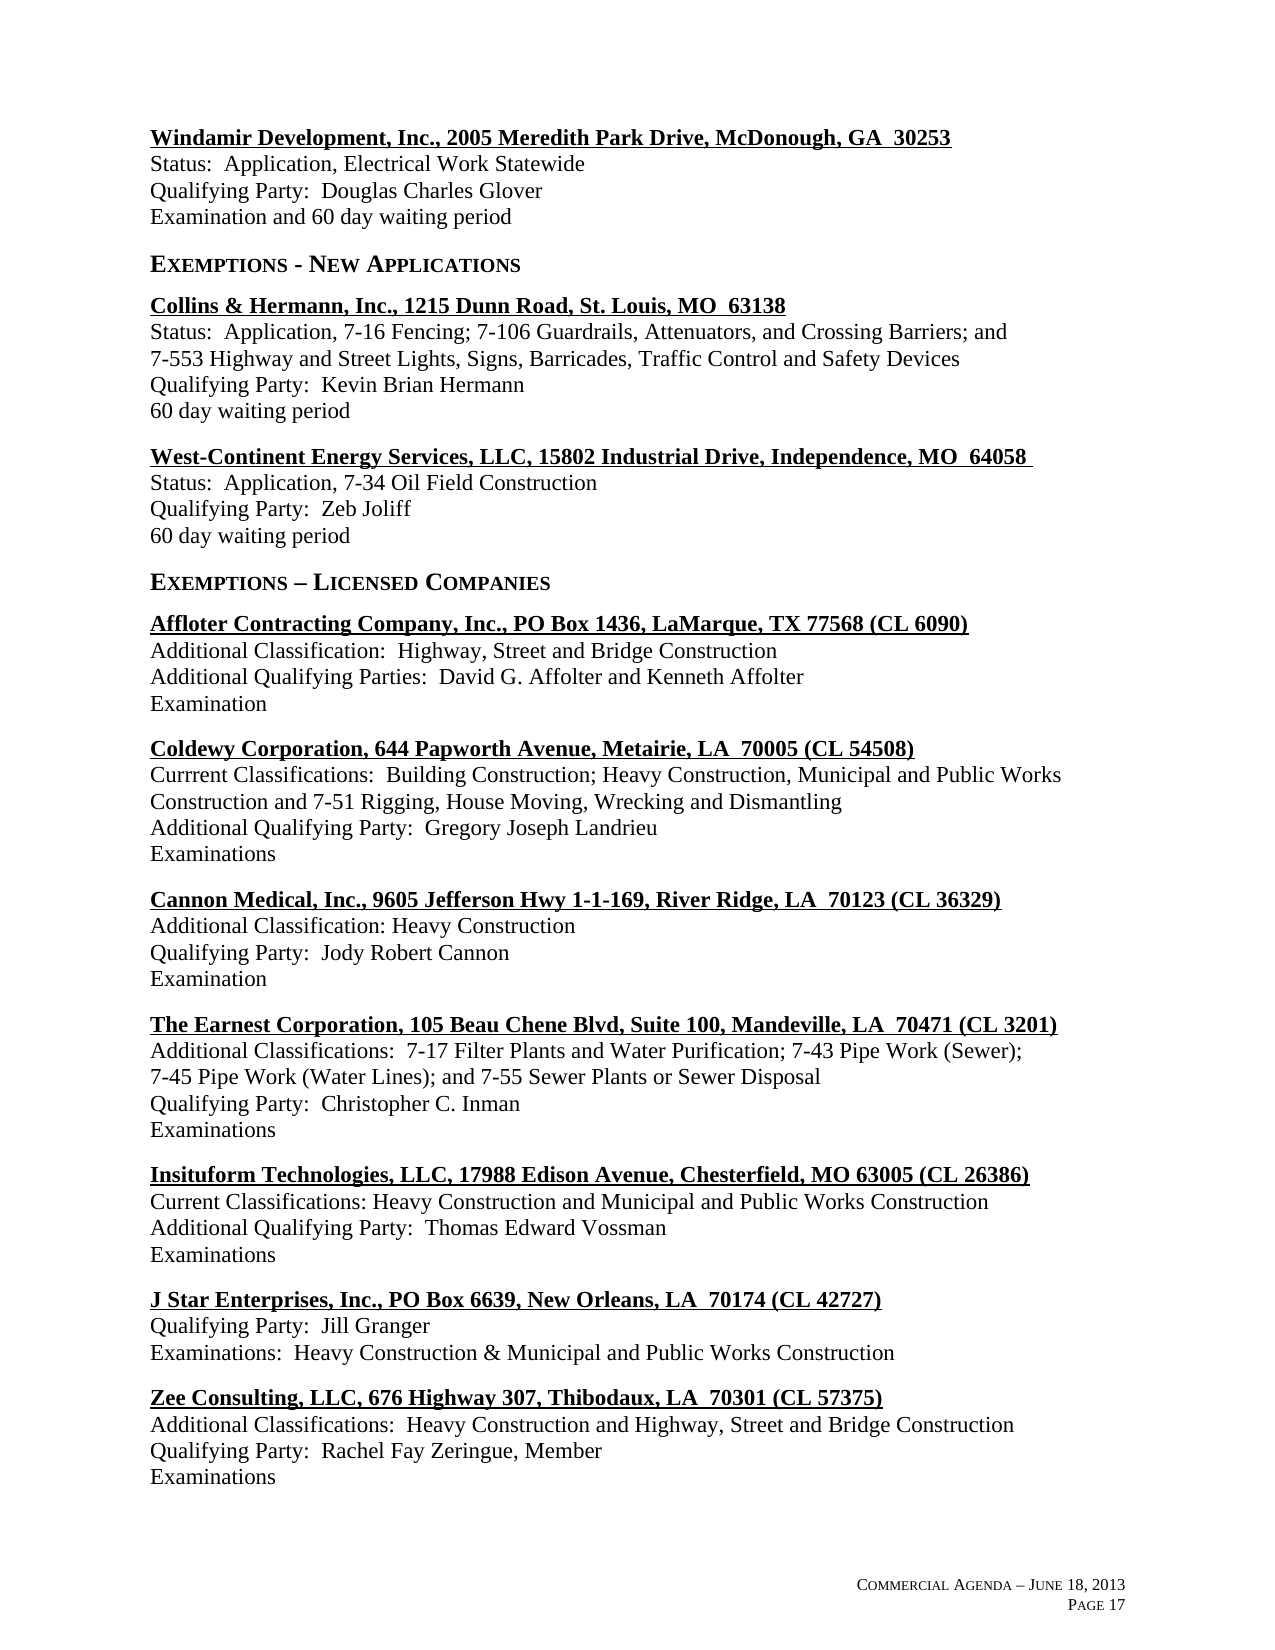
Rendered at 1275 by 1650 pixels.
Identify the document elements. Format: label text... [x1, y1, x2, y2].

text Qualifying Party: Douglas Charles Glover [150, 177, 1125, 203]
text Examination [150, 965, 1125, 991]
text Status: Application, 7-16 Fencing; 7-106 Guardrails, Attenuators, and Crossing Barriers; and [150, 318, 1125, 344]
text Qualifying Party: Kevin Brian Hermann [150, 371, 1125, 397]
text Additional Classifications: 7-17 Filter Plants and Water Purification; 7-43 Pipe Work (Sewer); [150, 1037, 1125, 1063]
text Examinations [150, 1463, 1125, 1490]
text Current Classifications: Heavy Construction and Municipal and Public Works Construction [150, 1188, 1125, 1214]
text Examinations [150, 841, 1125, 867]
text Examination [150, 689, 1125, 716]
text Additional Qualifying Party: Thomas Edward Vossman [150, 1214, 1125, 1241]
text Qualifying Party: Jill Granger [150, 1312, 1125, 1339]
text Zee Consulting, LLC, 676 Highway 307, Thibodaux, LA 70301 (CL 57375) [150, 1384, 1125, 1411]
text Cannon Medical, Inc., 9605 Jefferson Hwy 1-1-169, River Ridge, LA 70123 (CL 36329) [150, 886, 1125, 912]
text Status: Application, Electrical Work Statewide [150, 151, 1125, 177]
text Examinations [150, 1116, 1125, 1142]
text Examinations: Heavy Construction & Municipal and Public Works Construction [150, 1339, 1125, 1365]
text Additional Qualifying Parties: David G. Affolter and Kenneth Affolter [150, 663, 1125, 689]
text Coldewy Corporation, 644 Papworth Avenue, Metairie, LA 70005 (CL 54508) [150, 735, 1125, 761]
text Exemptions – Licensed Companies [150, 567, 1125, 596]
text Additional Qualifying Party: Gregory Joseph Landrieu [150, 814, 1125, 841]
text West-Continent Energy Services, LLC, 15802 Industrial Drive, Independence, MO 64058 [150, 443, 1125, 469]
text Additional Classification: Highway, Street and Bridge Construction [150, 637, 1125, 663]
text Additional Classification: Heavy Construction [150, 912, 1125, 939]
text Currrent Classifications: Building Construction; Heavy Construction, Municipal and Public Works Construction and 7-51 Rigging, House Moving, Wrecking and Dismantling [150, 761, 1125, 814]
text The Earnest Corporation, 105 Beau Chene Blvd, Suite 100, Mandeville, LA 70471 (CL 3201) [150, 1011, 1125, 1037]
text 7-553 Highway and Street Lights, Signs, Barricades, Traffic Control and Safety Devices [150, 344, 1125, 371]
text Qualifying Party: Jody Robert Cannon [150, 939, 1125, 965]
text 60 day waiting period [150, 522, 1125, 548]
text Collins & Hermann, Inc., 1215 Dunn Road, St. Louis, MO 63138 [150, 292, 1125, 318]
text Examinations [150, 1241, 1125, 1267]
text Insituform Technologies, LLC, 17988 Edison Avenue, Chesterfield, MO 63005 (CL 26386) [150, 1162, 1125, 1188]
text Affloter Contracting Company, Inc., PO Box 1436, LaMarque, TX 77568 (CL 6090) [150, 611, 1125, 637]
text Qualifying Party: Christopher C. Inman [150, 1090, 1125, 1116]
text Windamir Development, Inc., 2005 Meredith Park Drive, McDonough, GA 30253 [150, 124, 1125, 151]
text 7-45 Pipe Work (Water Lines); and 7-55 Sewer Plants or Sewer Disposal [150, 1063, 1125, 1090]
text J Star Enterprises, Inc., PO Box 6639, New Orleans, LA 70174 (CL 42727) [150, 1286, 1125, 1312]
text 60 day waiting period [150, 397, 1125, 424]
text Qualifying Party: Rachel Fay Zeringue, Member [150, 1437, 1125, 1463]
text Qualifying Party: Zeb Joliff [150, 496, 1125, 522]
text Additional Classifications: Heavy Construction and Highway, Street and Bridge Construction [150, 1411, 1125, 1437]
text Status: Application, 7-34 Oil Field Construction [150, 469, 1125, 496]
text Exemptions - New Applications [150, 249, 1125, 277]
text Examination and 60 day waiting period [150, 203, 1125, 229]
